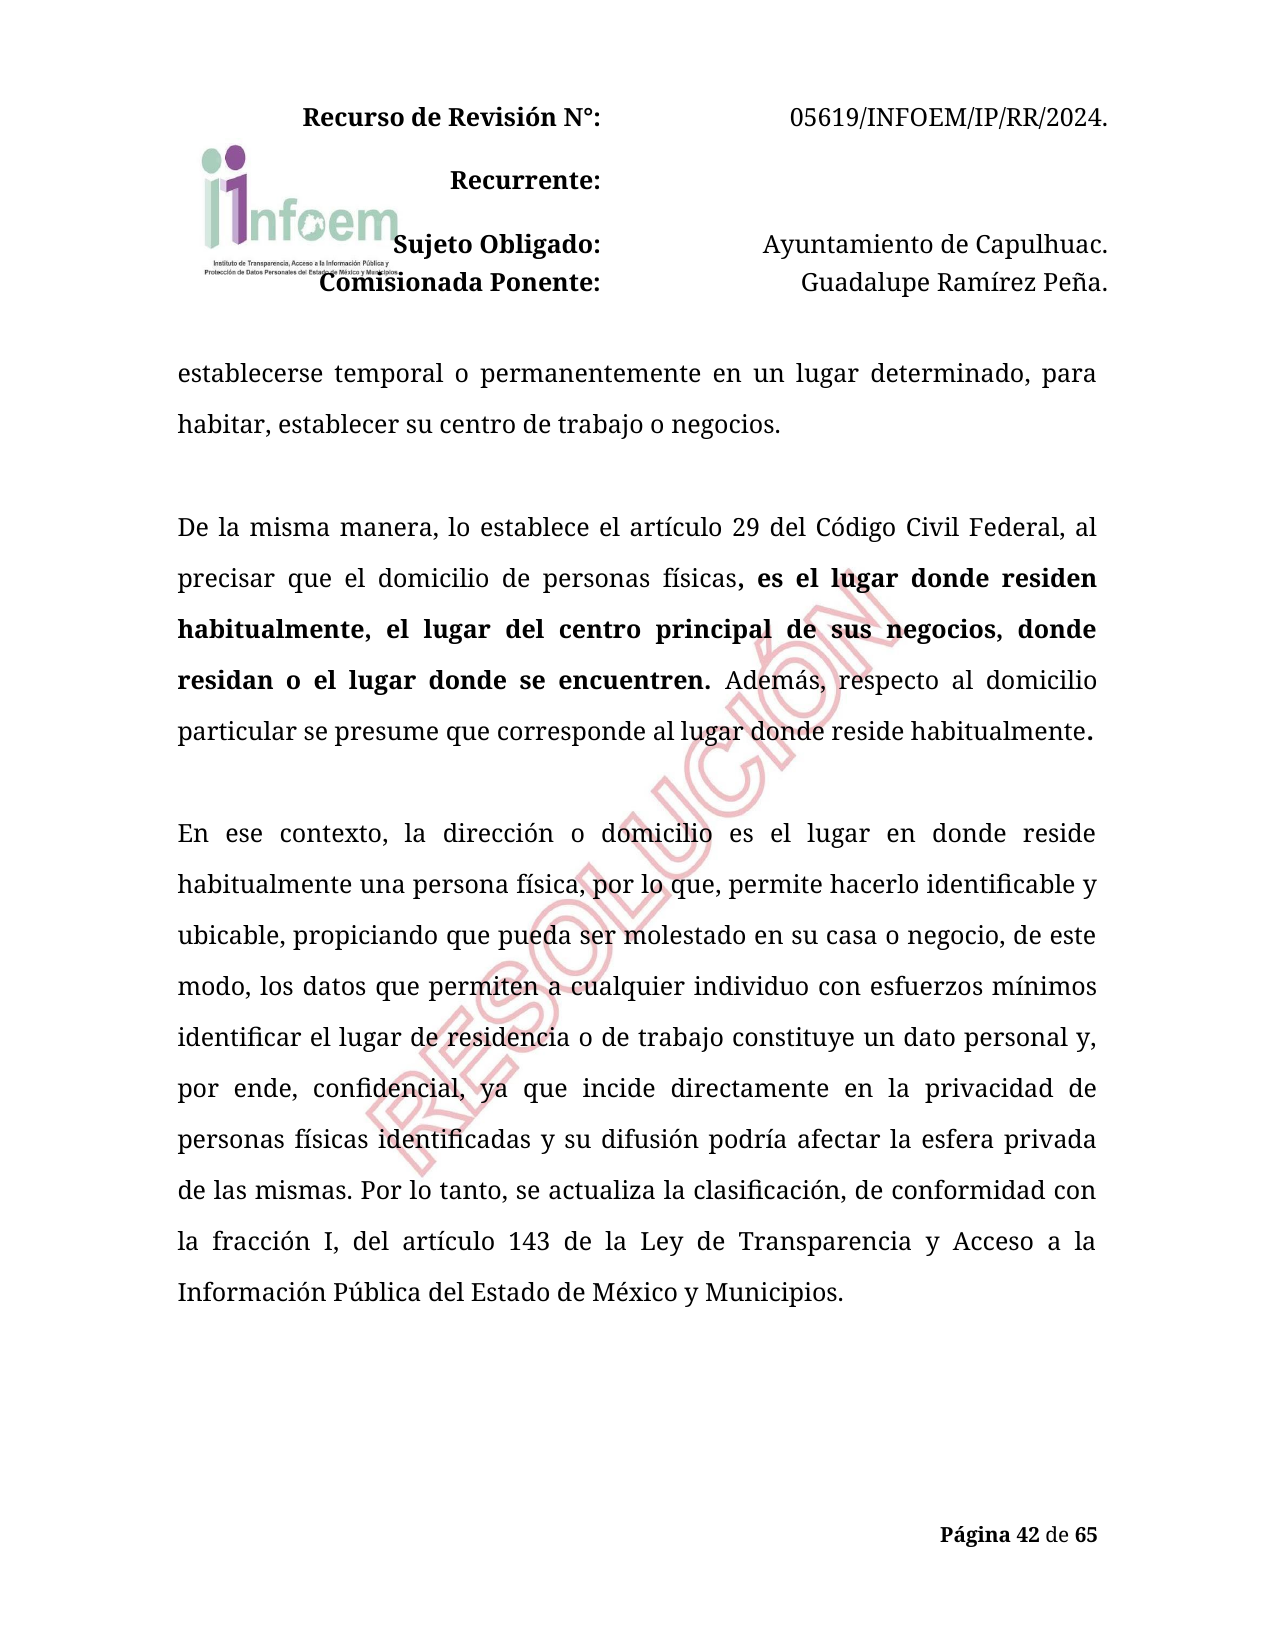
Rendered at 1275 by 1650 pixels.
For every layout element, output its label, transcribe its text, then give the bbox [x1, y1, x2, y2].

text De la misma manera, lo establece el artículo 29 del Código Civil Federal, al precisar que el domicilio de personas físicas, es el lugar donde residen habitualmente, el lugar del centro principal de sus negocios, donde residan o el lugar donde se encuentren. Además, respecto al domicilio particular se presume que corresponde al lugar donde reside habitualmente. [177, 509, 1098, 747]
picture [104, 89, 1139, 1613]
text En ese contexto, la dirección o domicilio es el lugar en donde reside habitualmente una persona física, por lo que, permite hacerlo identificable y ubicable, propiciando que pueda ser molestado en su casa o negocio, de este modo, los datos que permiten a cualquier individuo con esfuerzos mínimos identificar el lugar de residencia o de trabajo constituye un dato personal y, por ende, confidencial, ya que incide directamente en la privacidad de personas físicas identificadas y su difusión podría afectar la esfera privada de las mismas. Por lo tanto, se actualiza la clasificación, de conformidad con la fracción I, del artículo 143 de la Ley de Transparencia y Acceso a la Información Pública del Estado de México y Municipios. [177, 816, 1098, 1309]
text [177, 356, 1098, 441]
